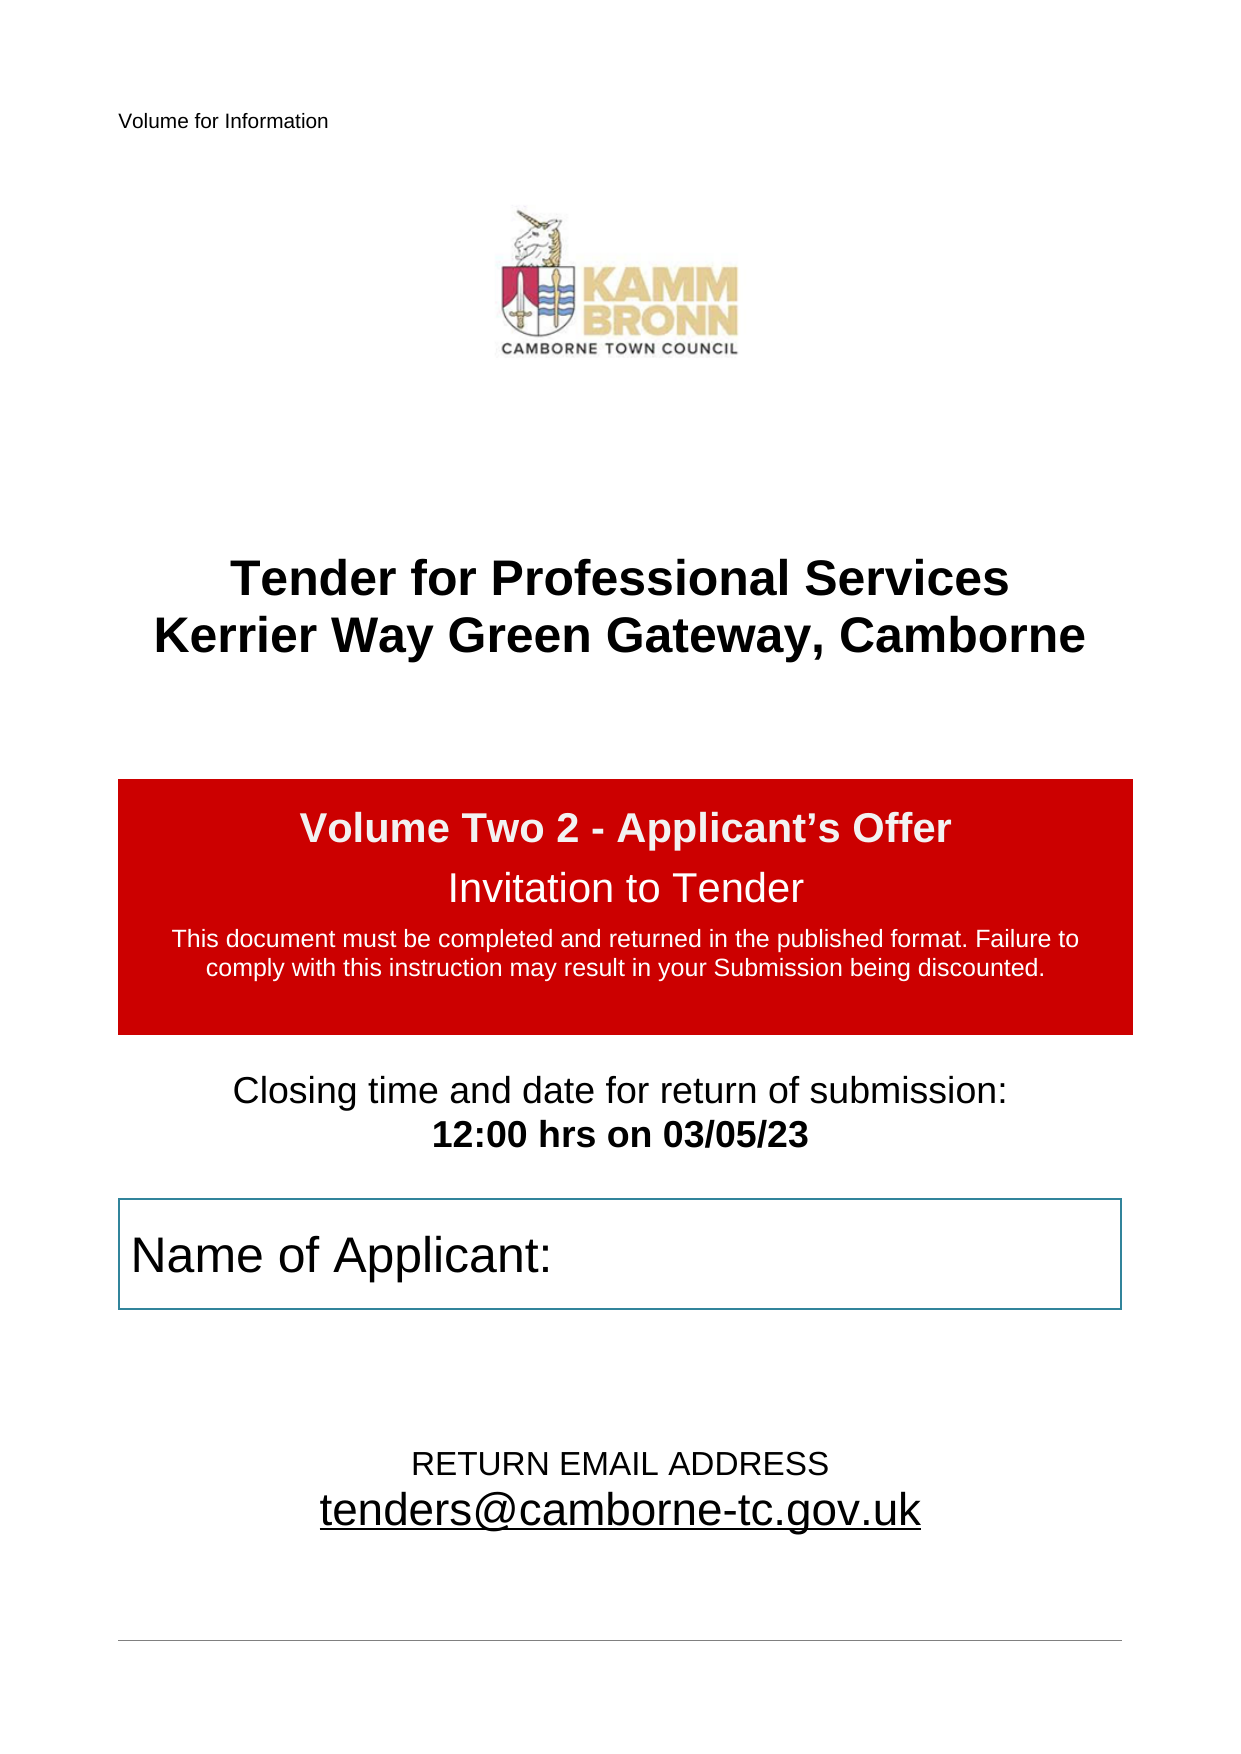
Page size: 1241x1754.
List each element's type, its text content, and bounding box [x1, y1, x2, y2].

text Closing time and date for return of submission: [118, 1069, 1122, 1112]
table_header Name of Applicant: [120, 1200, 1120, 1308]
text Tender for Professional Services [118, 548, 1122, 606]
picture [479, 190, 761, 376]
text Kerrier Way Green Gateway, Camborne [118, 606, 1122, 663]
text RETURN EMAIL ADDRESS [118, 1444, 1122, 1482]
table_header Volume Two 2 - Applicant’s Offer Invitation to Tender This document must be completed and returned in the published format. Failure to comply with this instruction may result in your Submission being discounted. [118, 779, 1133, 1035]
text tenders@camborne-tc.gov.uk [118, 1482, 1122, 1535]
text 12:00 hrs on 03/05/23 [118, 1112, 1122, 1155]
